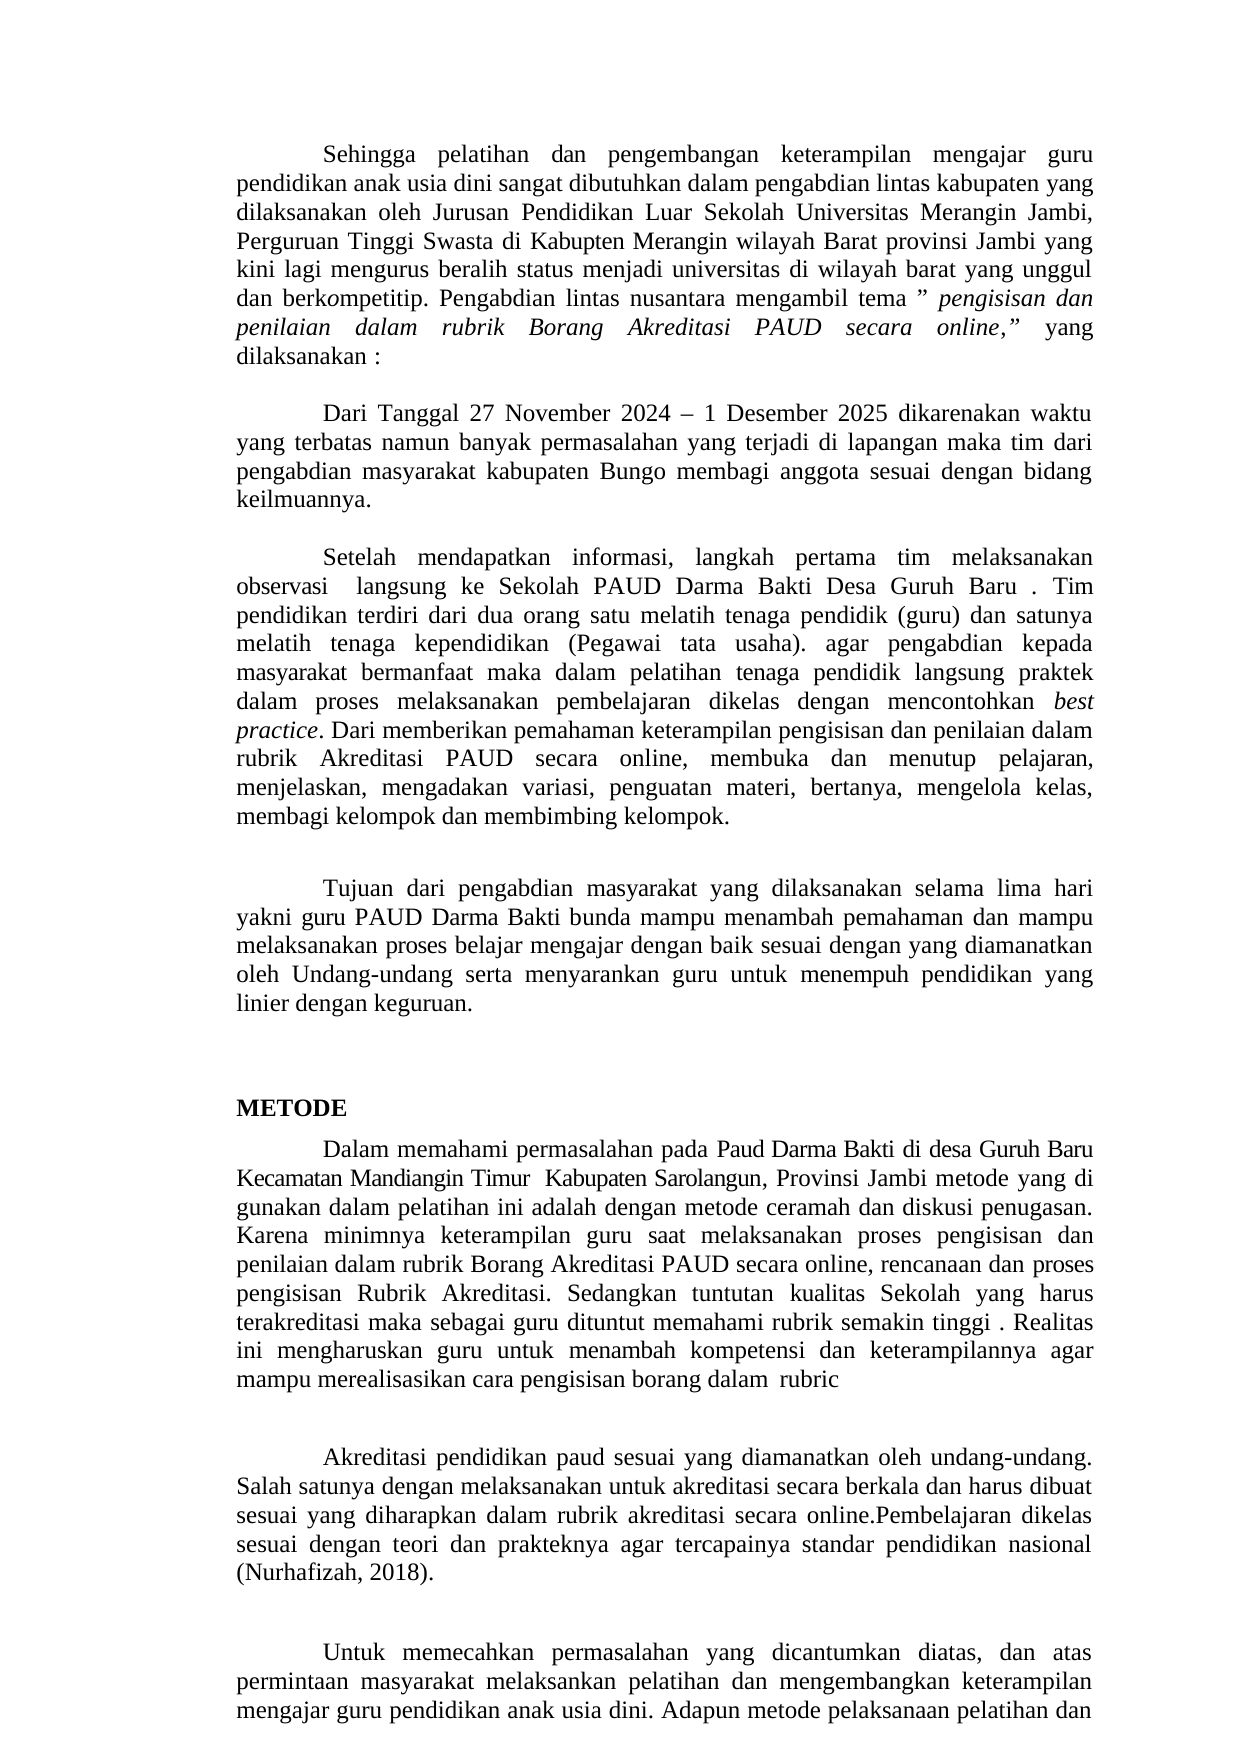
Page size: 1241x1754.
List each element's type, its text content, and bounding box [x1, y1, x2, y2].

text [236, 1637, 1092, 1724]
text Dalam memahami permasalahan pada Paud Darma Bakti di desa Guruh Baru Kecamatan Mandiangin Timur Kabupaten Sarolangun, Provinsi Jambi metode yang di gunakan dalam pelatihan ini adalah dengan metode ceramah dan diskusi penugasan. Karena minimnya keterampilan guru saat melaksanakan proses pengisisan dan penilaian dalam rubrik Borang Akreditasi PAUD secara online, rencanaan dan proses pengisisan Rubrik Akreditasi. Sedangkan tuntutan kualitas Sekolah yang harus terakreditasi maka sebagai guru dituntut memahami rubrik semakin tinggi . Realitas ini mengharuskan guru untuk menambah kompetensi dan keterampilannya agar mampu merealisasikan cara pengisisan borang dalam rubric [236, 1134, 1094, 1393]
text Setelah mendapatkan informasi, langkah pertama tim melaksanakan observasi langsung ke Sekolah PAUD Darma Bakti Desa Guruh Baru . Tim pendidikan terdiri dari dua orang satu melatih tenaga pendidik (guru) dan satunya melatih tenaga kependidikan (Pegawai tata usaha). agar pengabdian kepada masyarakat bermanfaat maka dalam pelatihan tenaga pendidik langsung praktek dalam proses melaksanakan pembelajaran dikelas dengan mencontohkan best practice. Dari memberikan pemahaman keterampilan pengisisan dan penilaian dalam rubrik Akreditasi PAUD secara online, membuka dan menutup pelajaran, menjelaskan, mengadakan variasi, penguatan materi, bertanya, mengelola kelas, membagi kelompok dan membimbing kelompok. [236, 542, 1094, 830]
subtitle METODE [236, 1093, 1105, 1122]
text Dari Tanggal 27 November 2024 – 1 Desember 2025 dikarenakan waktu yang terbatas namun banyak permasalahan yang terjadi di lapangan maka tim dari pengabdian masyarakat kabupaten Bungo membagi anggota sesuai dengan bidang keilmuannya. [236, 398, 1093, 513]
text Akreditasi pendidikan paud sesuai yang diamanatkan oleh undang-undang. Salah satunya dengan melaksanakan untuk akreditasi secara berkala dan harus dibuat sesuai yang diharapkan dalam rubrik akreditasi secara online.Pembelajaran dikelas sesuai dengan teori dan prakteknya agar tercapainya standar pendidikan nasional (Nurhafizah, 2018). [236, 1442, 1093, 1586]
text Tujuan dari pengabdian masyarakat yang dilaksanakan selama lima hari yakni guru PAUD Darma Bakti bunda mampu menambah pemahaman dan mampu melaksanakan proses belajar mengajar dengan baik sesuai dengan yang diamanatkan oleh Undang-undang serta menyarankan guru untuk menempuh pendidikan yang linier dengan keguruan. [236, 873, 1093, 1017]
text Sehingga pelatihan dan pengembangan keterampilan mengajar guru pendidikan anak usia dini sangat dibutuhkan dalam pengabdian lintas kabupaten yang dilaksanakan oleh Jurusan Pendidikan Luar Sekolah Universitas Merangin Jambi, Perguruan Tinggi Swasta di Kabupten Merangin wilayah Barat provinsi Jambi yang kini lagi mengurus beralih status menjadi universitas di wilayah barat yang unggul dan berkompetitip. Pengabdian lintas nusantara mengambil tema ” pengisisan dan penilaian dalam rubrik Borang Akreditasi PAUD secara online,” yang dilaksanakan : [236, 139, 1093, 369]
